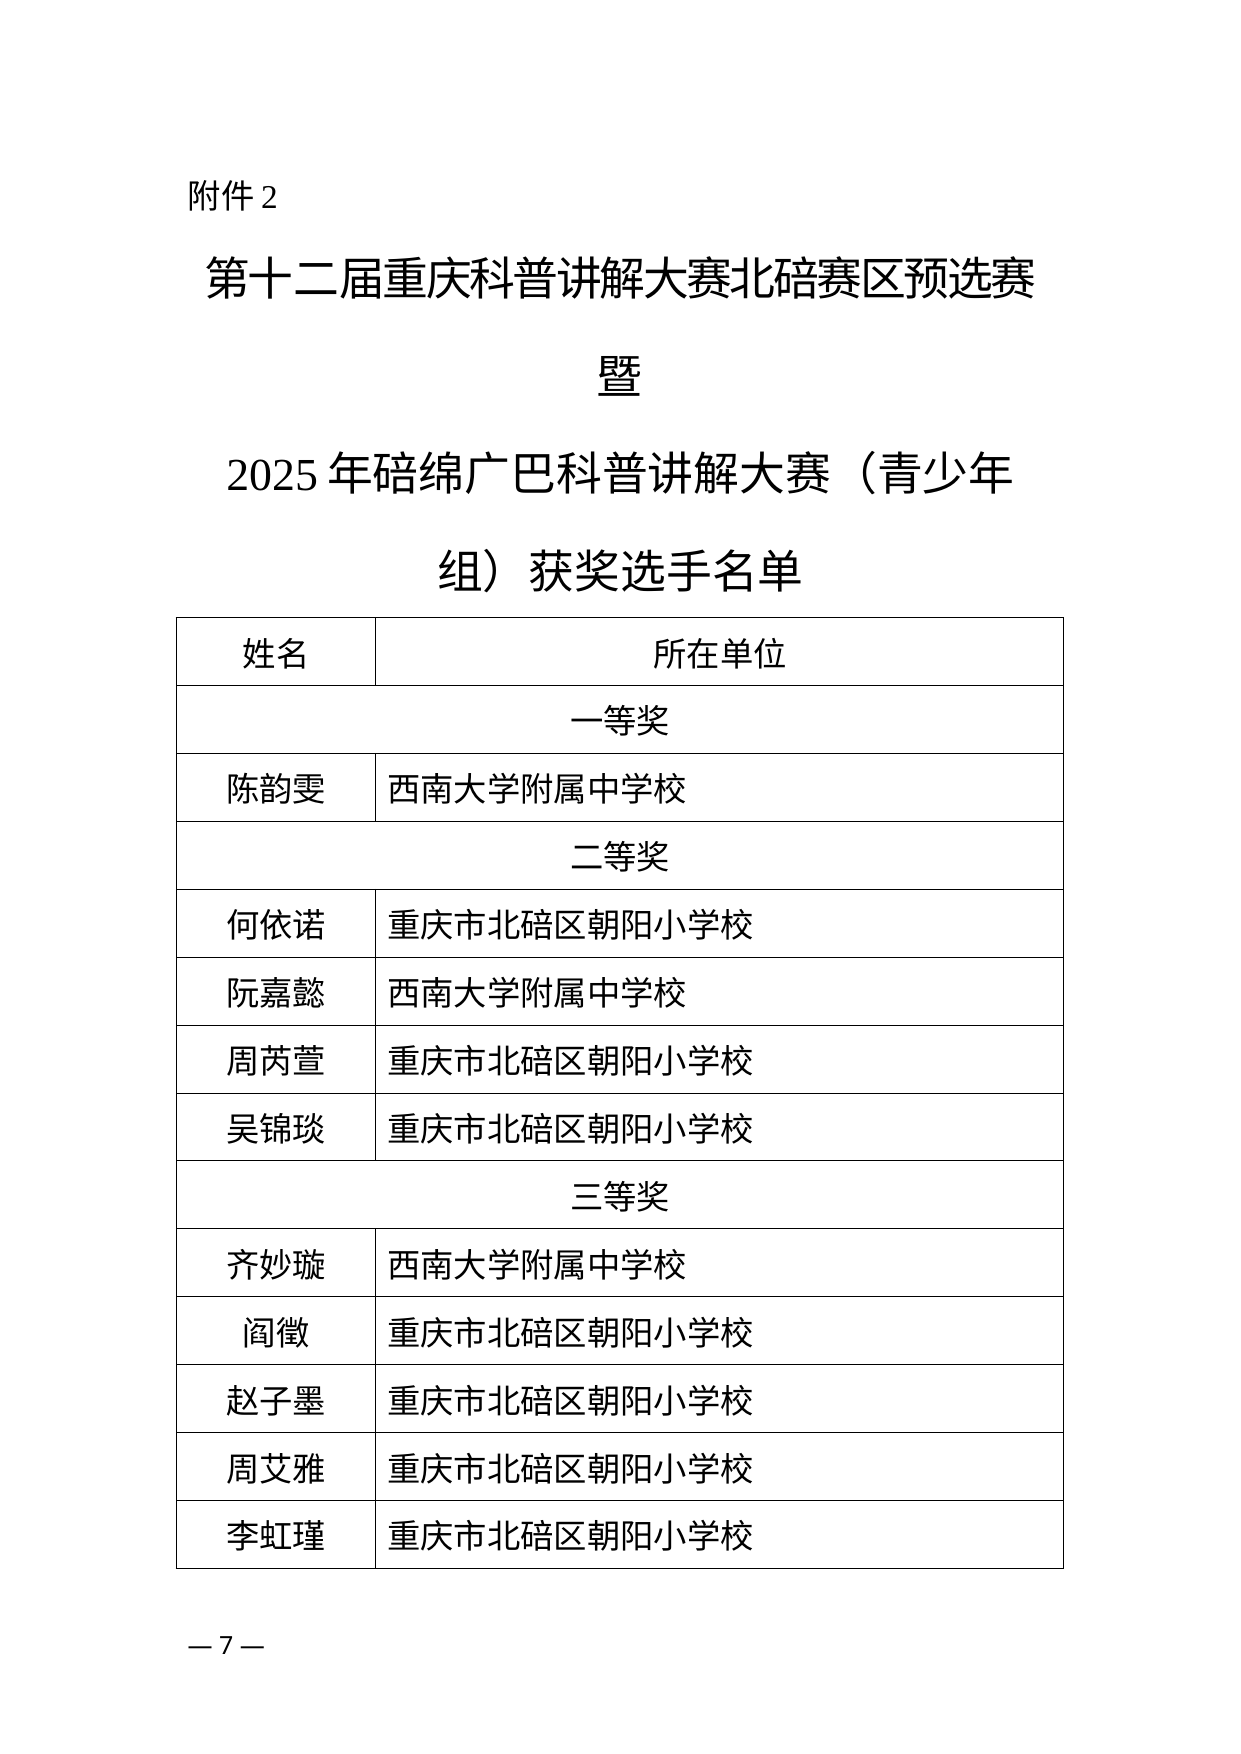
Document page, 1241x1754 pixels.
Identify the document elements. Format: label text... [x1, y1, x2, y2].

table_cell 李虹瑾 [177, 1501, 375, 1568]
table_cell 重庆市北碚区朝阳小学校 [376, 890, 1063, 957]
table_cell 赵子墨 [177, 1365, 375, 1432]
table_cell 重庆市北碚区朝阳小学校 [376, 1433, 1063, 1500]
table_cell 西南大学附属中学校 [376, 958, 1063, 1024]
table_cell 三等奖 [177, 1161, 1063, 1228]
text 2025年碚绵广巴科普讲解大赛（青少年组）获奖选手名单 [187, 422, 1053, 617]
table_cell 二等奖 [177, 822, 1063, 889]
table_cell 重庆市北碚区朝阳小学校 [376, 1501, 1063, 1568]
table_header 所在单位 [376, 618, 1063, 685]
table_cell 西南大学附属中学校 [376, 754, 1063, 821]
table_cell 何依诺 [177, 890, 375, 957]
table_cell 周芮萱 [177, 1026, 375, 1092]
table_cell 一等奖 [177, 686, 1063, 753]
table_cell 阮嘉懿 [177, 958, 375, 1024]
table_cell 吴锦琰 [177, 1094, 375, 1160]
text 第十二届重庆科普讲解大赛北碚赛区预选赛暨 [187, 227, 1053, 422]
text 附件2 [187, 162, 1053, 227]
table_cell 陈韵雯 [177, 754, 375, 821]
table_cell 周艾雅 [177, 1433, 375, 1500]
table_cell 西南大学附属中学校 [376, 1229, 1063, 1296]
table_cell 重庆市北碚区朝阳小学校 [376, 1026, 1063, 1092]
table_cell 重庆市北碚区朝阳小学校 [376, 1297, 1063, 1364]
table_header 姓名 [177, 618, 375, 685]
table_cell 重庆市北碚区朝阳小学校 [376, 1094, 1063, 1160]
table_cell 齐妙璇 [177, 1229, 375, 1296]
table_cell 重庆市北碚区朝阳小学校 [376, 1365, 1063, 1432]
table_cell 阎徵 [177, 1297, 375, 1364]
